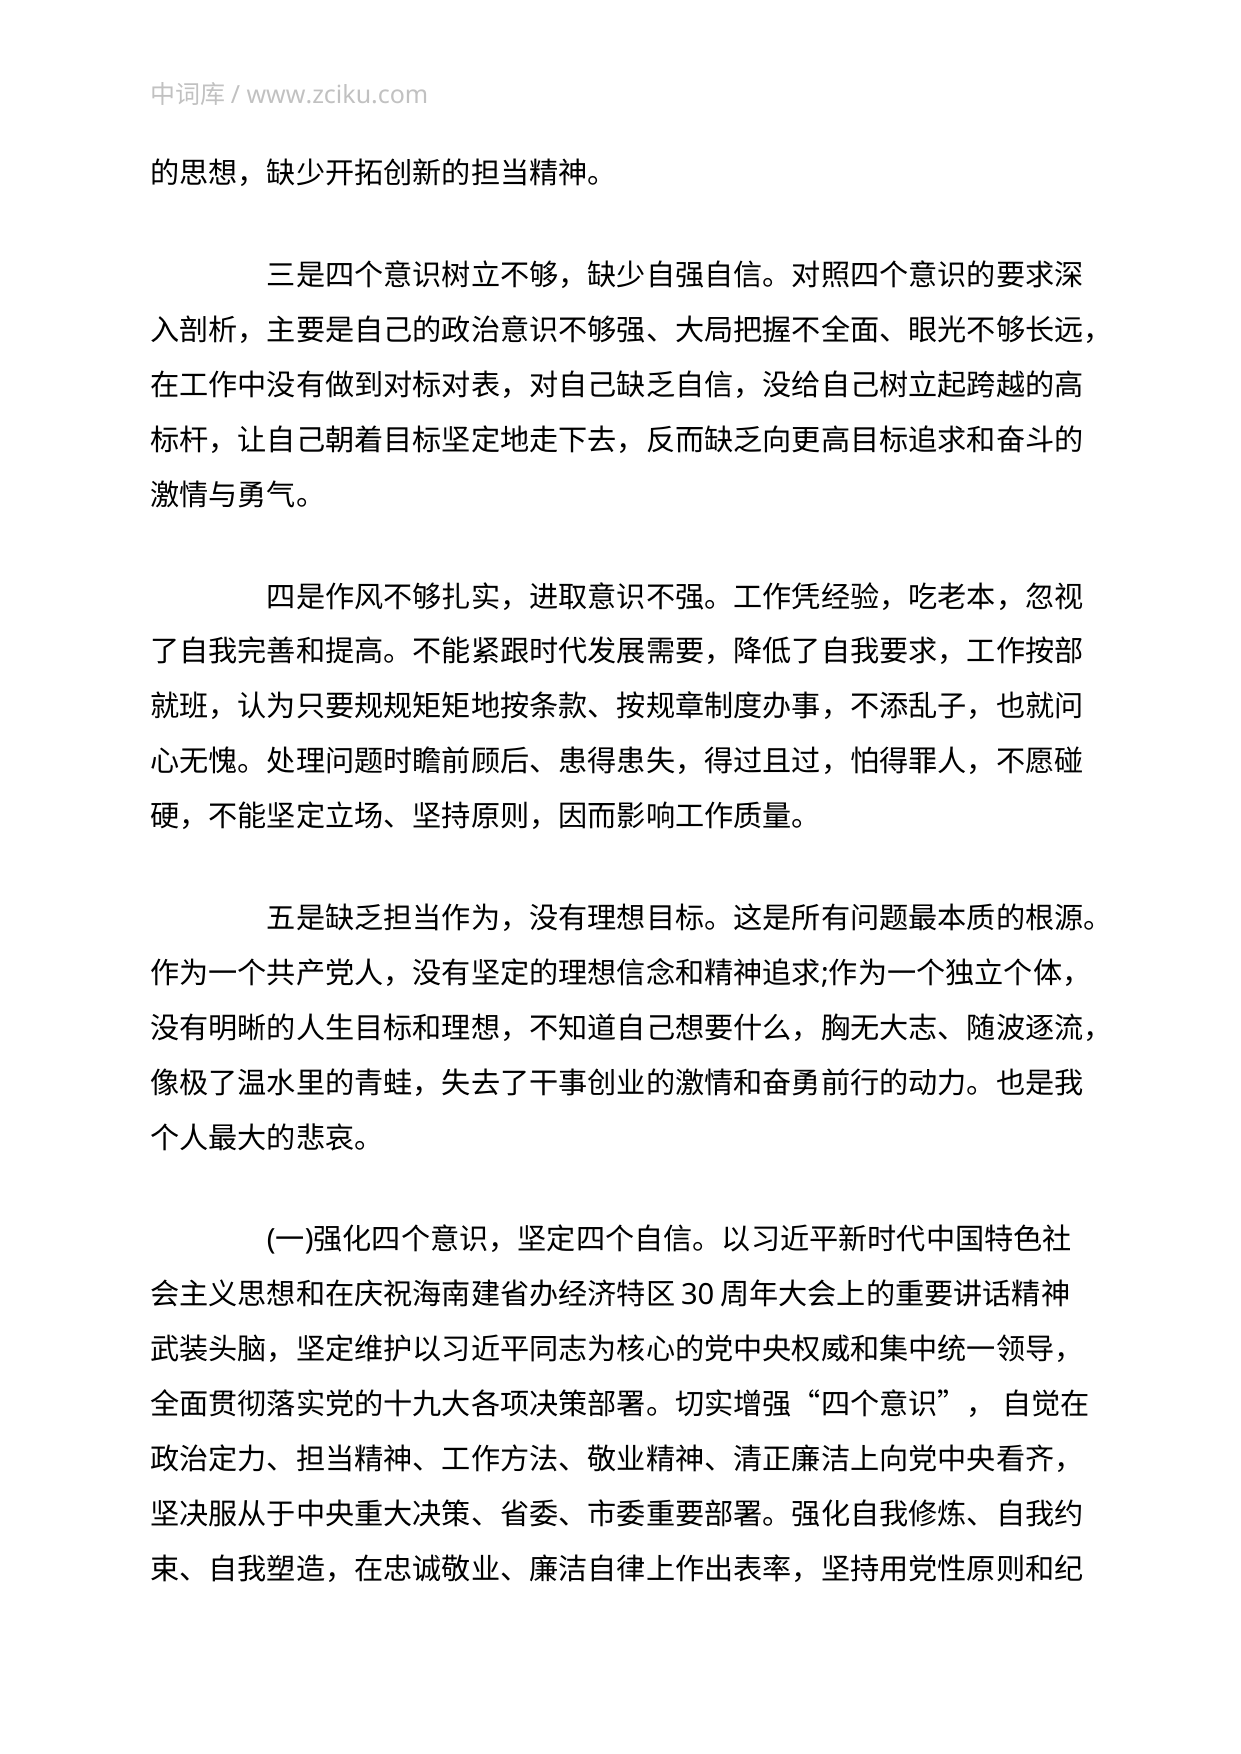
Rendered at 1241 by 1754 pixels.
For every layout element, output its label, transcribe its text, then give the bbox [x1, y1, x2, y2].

text 三是四个意识树立不够，缺少自强自信。对照四个意识的要求深入剖析，主要是自己的政治意识不够强、大局把握不全面、眼光不够长远，在工作中没有做到对标对表，对自己缺乏自信，没给自己树立起跨越的高标杆，让自己朝着目标坚定地走下去，反而缺乏向更高目标追求和奋斗的激情与勇气。 [150, 252, 1090, 514]
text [150, 1216, 1090, 1588]
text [150, 150, 1090, 192]
text 五是缺乏担当作为，没有理想目标。这是所有问题最本质的根源。作为一个共产党人，没有坚定的理想信念和精神追求;作为一个独立个体，没有明晰的人生目标和理想，不知道自己想要什么，胸无大志、随波逐流，像极了温水里的青蛙，失去了干事创业的激情和奋勇前行的动力。也是我个人最大的悲哀。 [150, 894, 1090, 1156]
text 四是作风不够扎实，进取意识不强。工作凭经验，吃老本，忽视了自我完善和提高。不能紧跟时代发展需要，降低了自我要求，工作按部就班，认为只要规规矩矩地按条款、按规章制度办事，不添乱子，也就问心无愧。处理问题时瞻前顾后、患得患失，得过且过，怕得罪人，不愿碰硬，不能坚定立场、坚持原则，因而影响工作质量。 [150, 573, 1090, 835]
